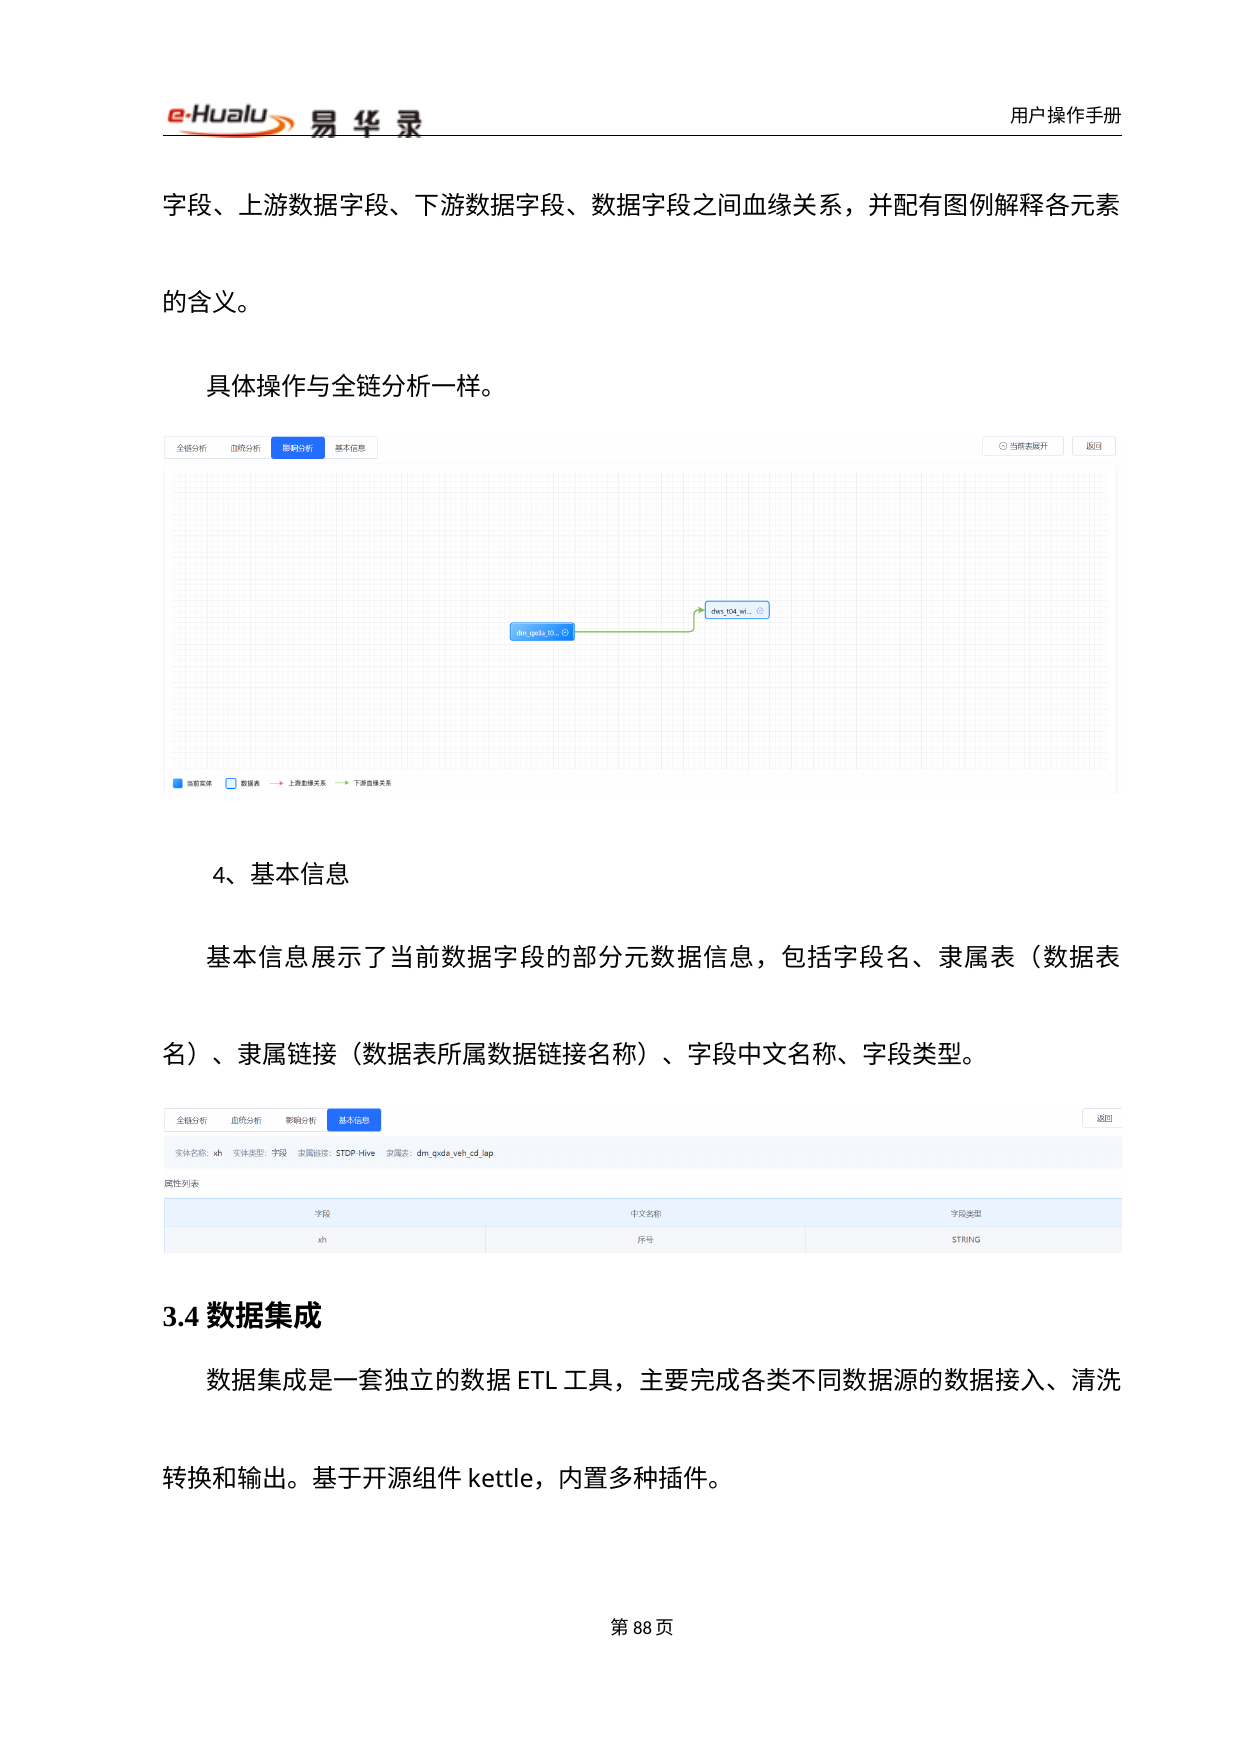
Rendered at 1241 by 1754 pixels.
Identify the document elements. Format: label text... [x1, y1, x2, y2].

text 基本信息展示了当前数据字段的部分元数据信息，包括字段名、隶属表（数据表名）、隶属链接（数据表所属数据链接名称）、字段中文名称、字段类型。 [162, 923, 1122, 1086]
picture [162, 434, 1123, 794]
text 4、基本信息 [212, 840, 1122, 905]
text 数据集成是一套独立的数据ETL工具，主要完成各类不同数据源的数据接入、清洗转换和输出。基于开源组件kettle，内置多种插件。 [162, 1346, 1122, 1509]
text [162, 171, 1122, 333]
picture [162, 100, 435, 138]
picture [162, 1103, 1123, 1253]
subtitle 数据集成 [162, 1281, 1122, 1346]
text 具体操作与全链分析一样。 [162, 352, 1122, 417]
